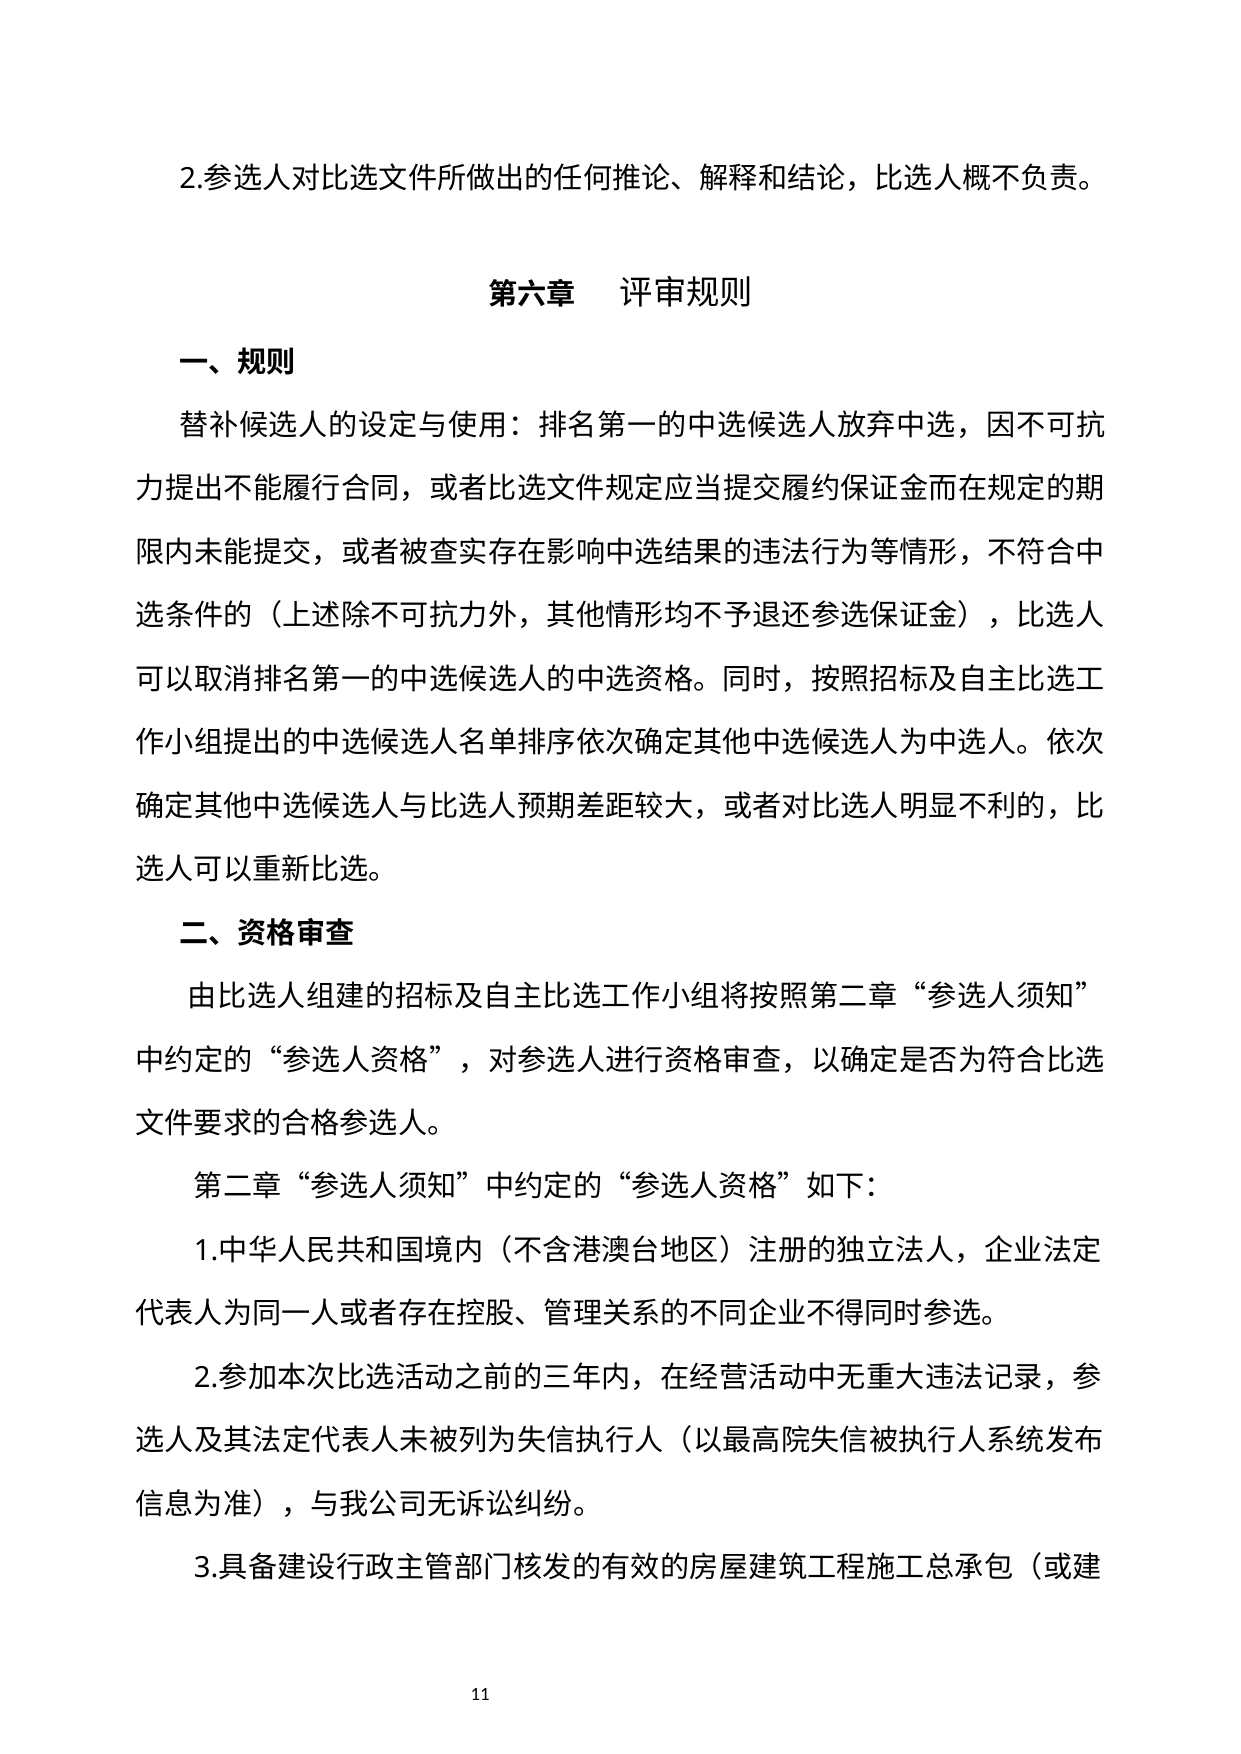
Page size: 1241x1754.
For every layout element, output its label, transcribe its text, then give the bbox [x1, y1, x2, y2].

text 1.中华人民共和国境内（不含港澳台地区）注册的独立法人，企业法定代表人为同一人或者存在控股、管理关系的不同企业不得同时参选。 [135, 1226, 1106, 1332]
text 一、规则 [135, 338, 1106, 381]
text 二、资格审查 [135, 909, 1106, 951]
text 2.参选人对比选文件所做出的任何推论、解释和结论，比选人概不负责。 [135, 154, 1106, 197]
list 评审规则 [135, 266, 1106, 314]
text 替补候选人的设定与使用：排名第一的中选候选人放弃中选，因不可抗力提出不能履行合同，或者比选文件规定应当提交履约保证金而在规定的期限内未能提交，或者被查实存在影响中选结果的违法行为等情形，不符合中选条件的（上述除不可抗力外，其他情形均不予退还参选保证金），比选人可以取消排名第一的中选候选人的中选资格。同时，按照招标及自主比选工作小组提出的中选候选人名单排序依次确定其他中选候选人为中选人。依次确定其他中选候选人与比选人预期差距较大，或者对比选人明显不利的，比选人可以重新比选。 [135, 402, 1106, 888]
text 第二章“参选人须知”中约定的“参选人资格”如下： [135, 1163, 1106, 1205]
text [135, 1544, 1106, 1586]
text 由比选人组建的招标及自主比选工作小组将按照第二章“参选人须知”中约定的“参选人资格”，对参选人进行资格审查，以确定是否为符合比选文件要求的合格参选人。 [135, 973, 1106, 1142]
text 2.参加本次比选活动之前的三年内，在经营活动中无重大违法记录，参选人及其法定代表人未被列为失信执行人（以最高院失信被执行人系统发布信息为准），与我公司无诉讼纠纷。 [135, 1353, 1106, 1523]
